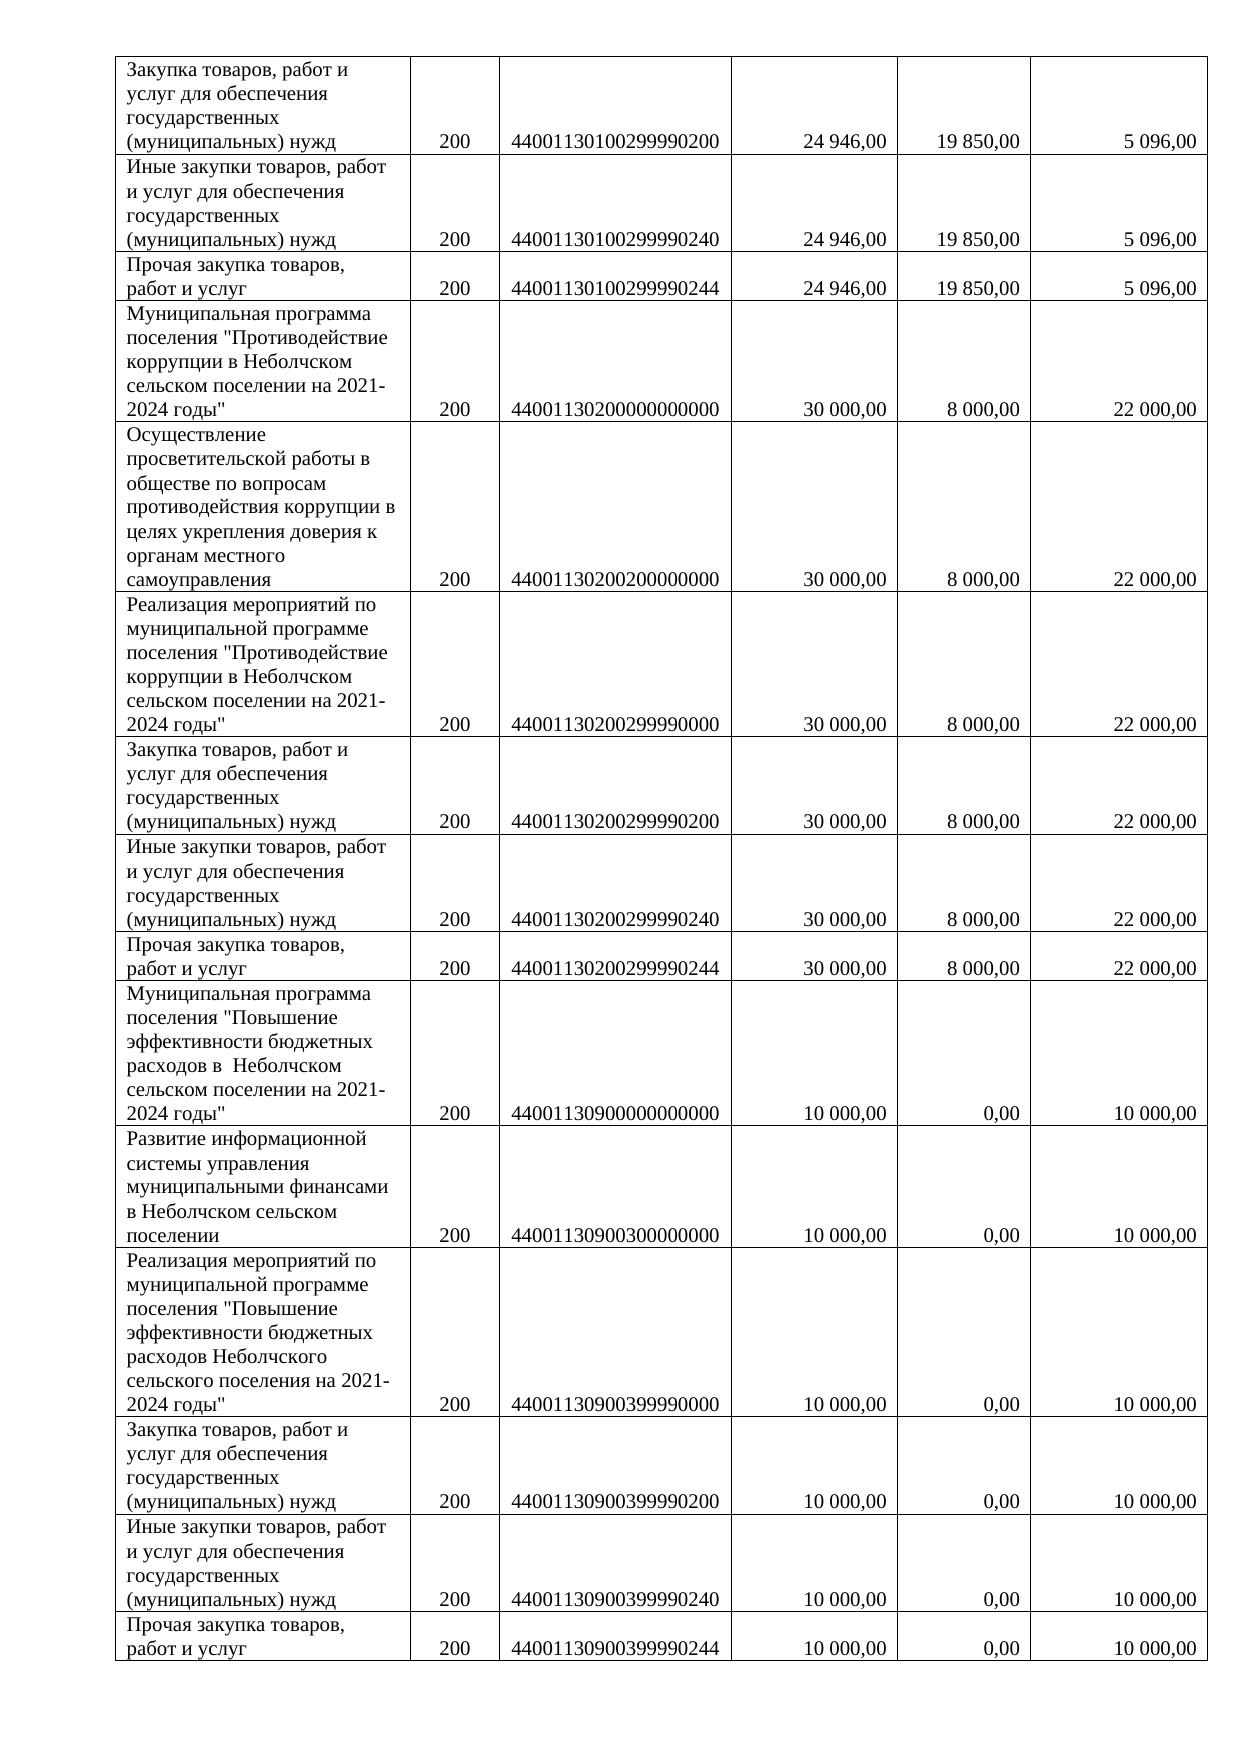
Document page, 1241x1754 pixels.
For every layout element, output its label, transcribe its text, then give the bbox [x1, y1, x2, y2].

table_cell 0,00 [898, 1612, 1030, 1660]
table_cell Муниципальная программа поселения "Повышение эффективности бюджетных расходов в Неболчском сельском поселении на 2021-2024 годы" [116, 981, 410, 1125]
table_cell 8 000,00 [898, 592, 1030, 736]
table_cell 10 000,00 [732, 1248, 897, 1416]
table_cell 200 [411, 1515, 499, 1611]
table_cell 22 000,00 [1031, 932, 1207, 980]
table_cell 22 000,00 [1031, 592, 1207, 736]
table_cell 200 [411, 422, 499, 591]
table_cell Реализация мероприятий по муниципальной программе поселения "Повышение эффективности бюджетных расходов Неболчского сельского поселения на 2021-2024 годы" [116, 1248, 410, 1416]
table_cell 200 [411, 835, 499, 931]
table_cell 44001130200299990240 [500, 835, 731, 931]
table_cell 0,00 [898, 1126, 1030, 1247]
table_cell 200 [411, 981, 499, 1125]
table_cell Закупка товаров, работ и услуг для обеспечения государственных (муниципальных) нужд [116, 57, 410, 153]
table_cell 0,00 [898, 981, 1030, 1125]
table_cell 44001130900399990244 [500, 1612, 731, 1660]
table_cell 5 096,00 [1031, 155, 1207, 251]
table_cell 10 000,00 [732, 1126, 897, 1247]
table_cell 200 [411, 57, 499, 153]
table_cell 200 [411, 1248, 499, 1416]
table_cell 200 [411, 252, 499, 300]
table_cell 22 000,00 [1031, 835, 1207, 931]
table_cell 19 850,00 [898, 57, 1030, 153]
table_cell 10 000,00 [1031, 981, 1207, 1125]
table_cell Прочая закупка товаров, работ и услуг [116, 252, 410, 300]
table_cell 200 [411, 932, 499, 980]
table_cell Иные закупки товаров, работ и услуг для обеспечения государственных (муниципальных) нужд [116, 835, 410, 931]
table_cell 30 000,00 [732, 932, 897, 980]
table_cell 200 [411, 1126, 499, 1247]
table_cell Осуществление просветительской работы в обществе по вопросам противодействия коррупции в целях укрепления доверия к органам местного самоуправления [116, 422, 410, 591]
table_cell 44001130200299990244 [500, 932, 731, 980]
table_cell 10 000,00 [1031, 1417, 1207, 1513]
table_cell 30 000,00 [732, 301, 897, 421]
table_cell 0,00 [898, 1417, 1030, 1513]
table_cell 5 096,00 [1031, 252, 1207, 300]
table_cell 19 850,00 [898, 155, 1030, 251]
table_cell 24 946,00 [732, 155, 897, 251]
table_cell 30 000,00 [732, 422, 897, 591]
table_cell Прочая закупка товаров, работ и услуг [116, 1612, 410, 1660]
table_cell 200 [411, 155, 499, 251]
table_cell 5 096,00 [1031, 57, 1207, 153]
table_cell 200 [411, 592, 499, 736]
table_cell 10 000,00 [1031, 1126, 1207, 1247]
table_cell Закупка товаров, работ и услуг для обеспечения государственных (муниципальных) нужд [116, 737, 410, 833]
table_cell 8 000,00 [898, 737, 1030, 833]
table_cell 19 850,00 [898, 252, 1030, 300]
table_cell 8 000,00 [898, 835, 1030, 931]
table_cell 44001130200299990000 [500, 592, 731, 736]
table_cell 44001130200000000000 [500, 301, 731, 421]
table_cell 10 000,00 [732, 981, 897, 1125]
table_cell 200 [411, 1612, 499, 1660]
table_cell 44001130900399990240 [500, 1515, 731, 1611]
table_cell 10 000,00 [1031, 1515, 1207, 1611]
table_cell 44001130900000000000 [500, 981, 731, 1125]
table_cell 10 000,00 [1031, 1612, 1207, 1660]
table_cell Закупка товаров, работ и услуг для обеспечения государственных (муниципальных) нужд [116, 1417, 410, 1513]
table_cell 44001130900399990200 [500, 1417, 731, 1513]
table_cell 30 000,00 [732, 592, 897, 736]
table_cell 44001130100299990240 [500, 155, 731, 251]
table_cell 22 000,00 [1031, 422, 1207, 591]
table_cell 10 000,00 [732, 1417, 897, 1513]
table_cell 200 [411, 737, 499, 833]
table_cell 24 946,00 [732, 57, 897, 153]
table_cell Муниципальная программа поселения "Противодействие коррупции в Неболчском сельском поселении на 2021-2024 годы" [116, 301, 410, 421]
table_cell 8 000,00 [898, 301, 1030, 421]
table_cell 0,00 [898, 1248, 1030, 1416]
table_cell 10 000,00 [732, 1515, 897, 1611]
table_cell 44001130900300000000 [500, 1126, 731, 1247]
table_cell 24 946,00 [732, 252, 897, 300]
table_cell 0,00 [898, 1515, 1030, 1611]
table_cell 22 000,00 [1031, 301, 1207, 421]
table_cell 30 000,00 [732, 737, 897, 833]
table_cell Иные закупки товаров, работ и услуг для обеспечения государственных (муниципальных) нужд [116, 1515, 410, 1611]
table_cell Реализация мероприятий по муниципальной программе поселения "Противодействие коррупции в Неболчском сельском поселении на 2021-2024 годы" [116, 592, 410, 736]
table_cell Развитие информационной системы управления муниципальными финансами в Неболчском сельском поселении [116, 1126, 410, 1247]
table_cell 30 000,00 [732, 835, 897, 931]
table_cell 22 000,00 [1031, 737, 1207, 833]
table_cell 200 [411, 1417, 499, 1513]
table_cell Прочая закупка товаров, работ и услуг [116, 932, 410, 980]
table_cell Иные закупки товаров, работ и услуг для обеспечения государственных (муниципальных) нужд [116, 155, 410, 251]
table_cell 44001130100299990244 [500, 252, 731, 300]
table_cell 10 000,00 [1031, 1248, 1207, 1416]
table_cell 44001130100299990200 [500, 57, 731, 153]
table_cell 8 000,00 [898, 422, 1030, 591]
table_cell 10 000,00 [732, 1612, 897, 1660]
table_cell 200 [411, 301, 499, 421]
table_cell 44001130900399990000 [500, 1248, 731, 1416]
table_cell 44001130200200000000 [500, 422, 731, 591]
table_cell 8 000,00 [898, 932, 1030, 980]
table_cell 44001130200299990200 [500, 737, 731, 833]
